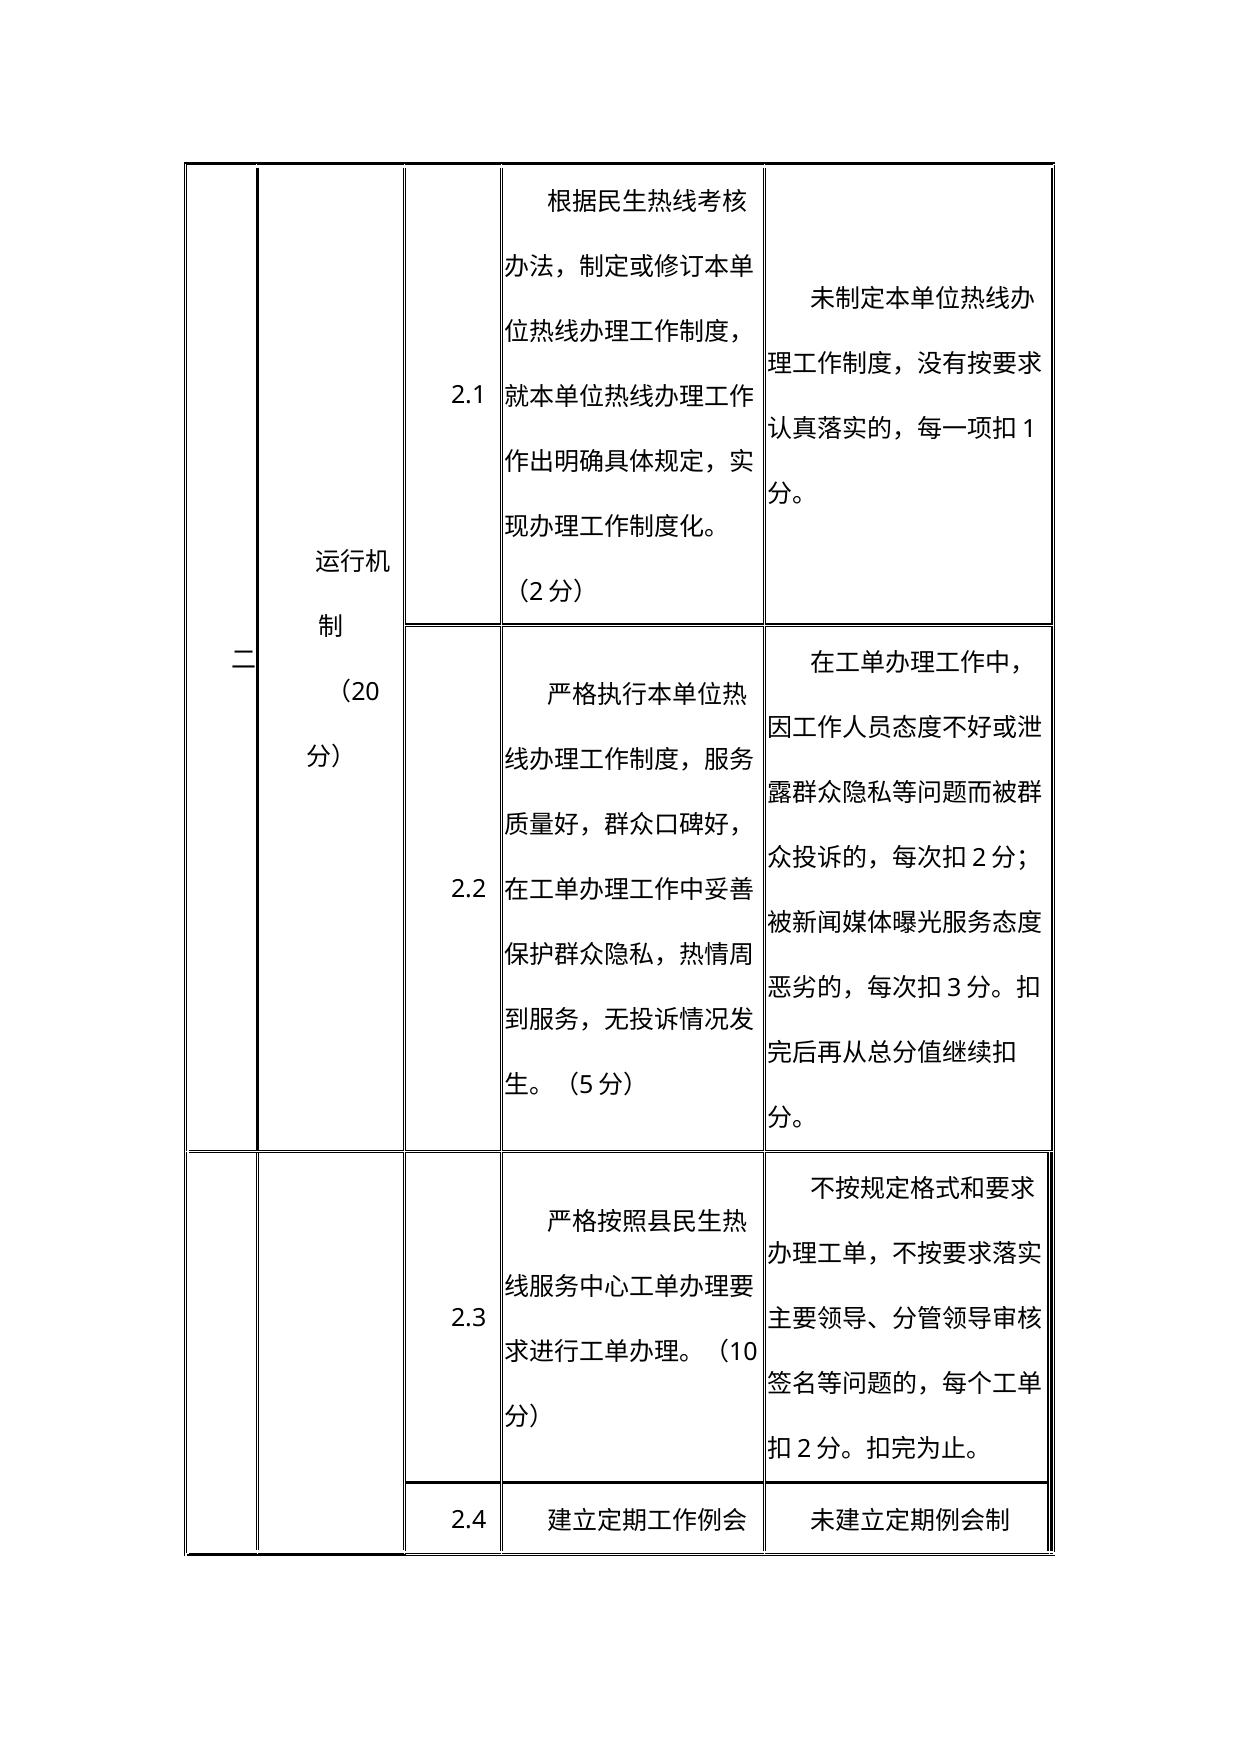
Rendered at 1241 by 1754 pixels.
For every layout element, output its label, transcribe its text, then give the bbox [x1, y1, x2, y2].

table_cell 2.4 [405, 1484, 502, 1552]
table_cell 在工单办理工作中，因工作人员态度不好或泄露群众隐私等问题而被群众投诉的，每次扣2分；被新闻媒体曝光服务态度恶劣的，每次扣3分。扣完后再从总分值继续扣分。 [766, 627, 1051, 1150]
table_cell 严格按照县民生热线服务中心工单办理要求进行工单办理。（10分） [503, 1153, 763, 1481]
table_cell 2.1 [405, 165, 502, 623]
table_cell 未制定本单位热线办理工作制度，没有按要求认真落实的，每一项扣1分。 [765, 165, 1053, 623]
table_cell 严格执行本单位热线办理工作制度，服务质量好，群众口碑好，在工单办理工作中妥善保护群众隐私，热情周到服务，无投诉情况发生。（5分） [503, 627, 763, 1150]
table_cell 二 [187, 164, 257, 1150]
table_cell 运行机制 （20分） [257, 165, 405, 1150]
table_cell 根据民生热线考核办法，制定或修订本单位热线办理工作制度，就本单位热线办理工作作出明确具体规定，实现办理工作制度化。（2分） [502, 165, 764, 623]
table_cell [502, 1484, 764, 1552]
table_cell [185, 1150, 258, 1552]
table_cell 2.2 [406, 627, 500, 1150]
table_cell [258, 1153, 405, 1552]
table_cell 2.3 [406, 1153, 500, 1481]
table_cell 不按规定格式和要求办理工单，不按要求落实主要领导、分管领导审核签名等问题的，每个工单扣2分。扣完为止。 [766, 1153, 1047, 1481]
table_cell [765, 1484, 1049, 1552]
